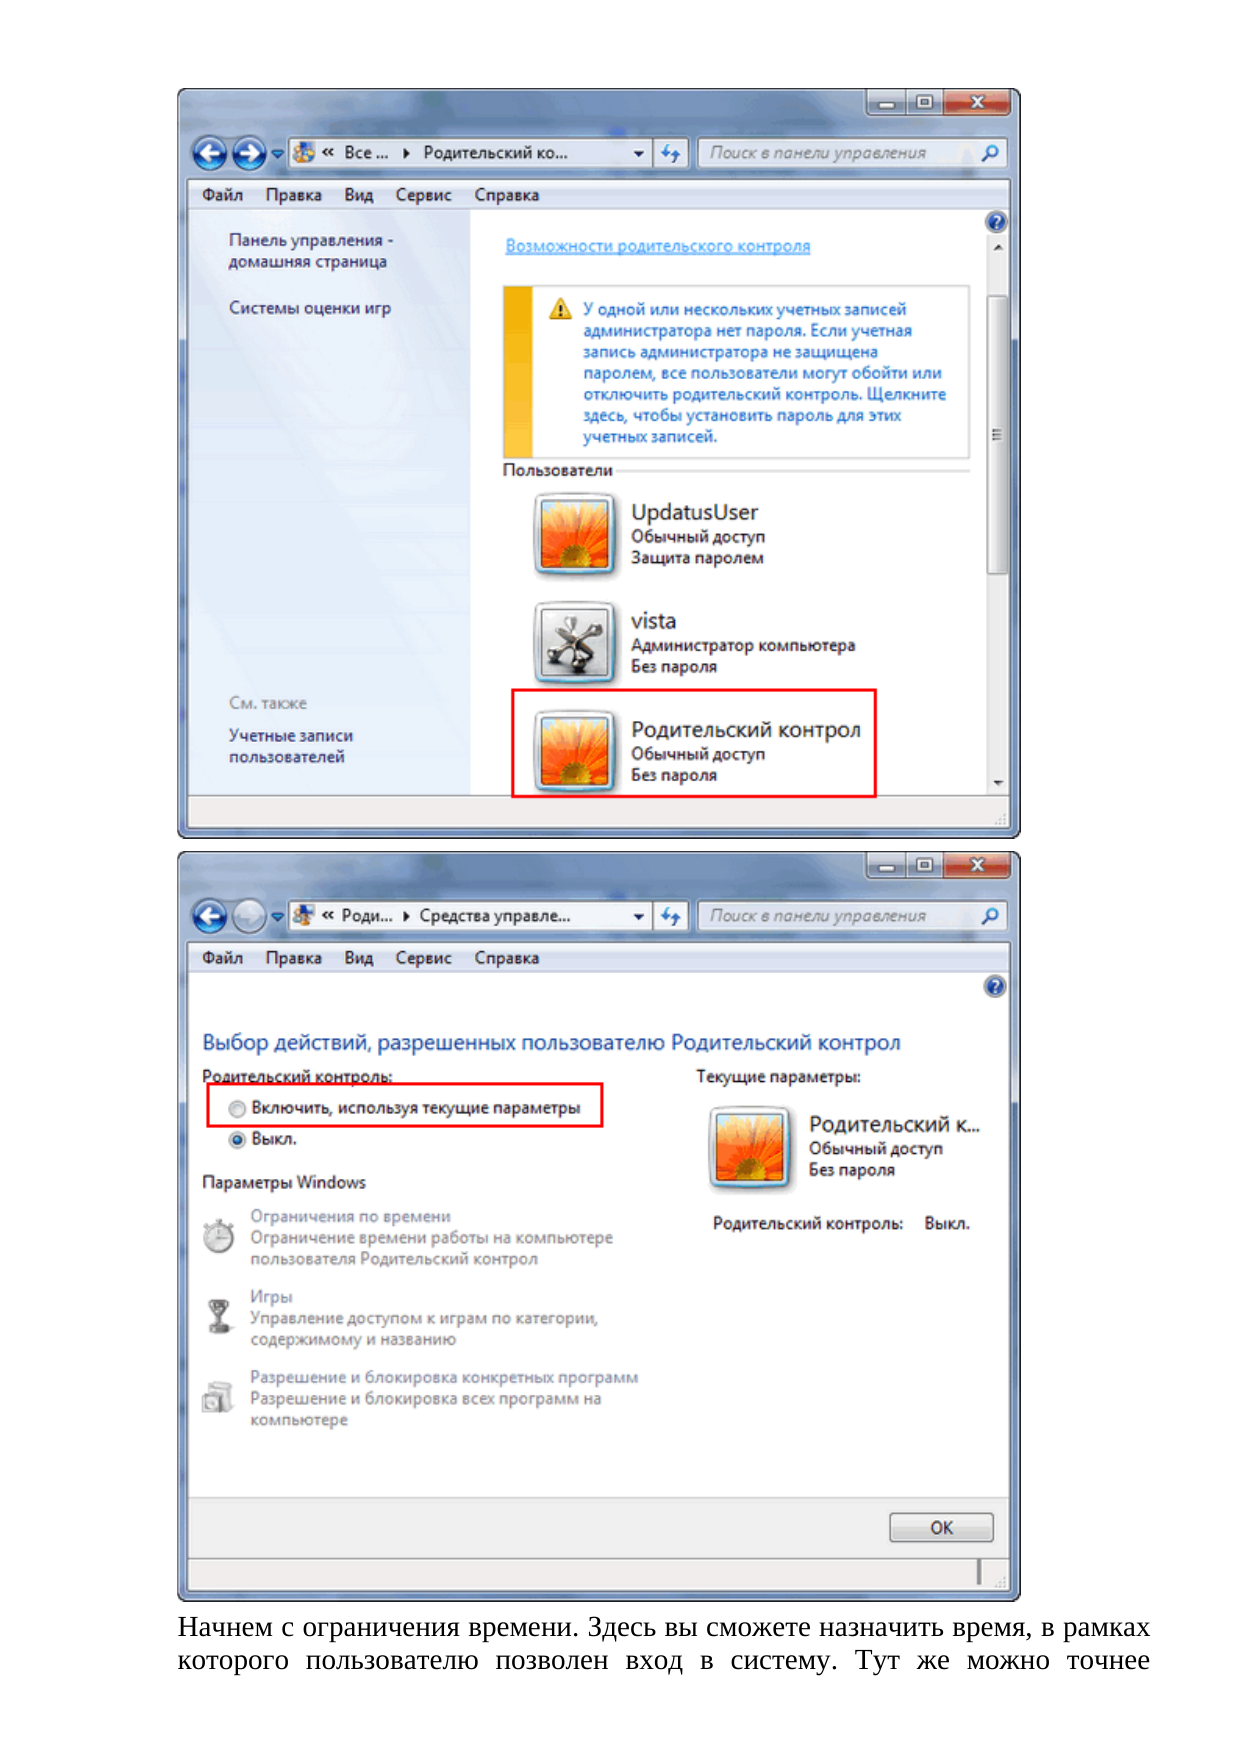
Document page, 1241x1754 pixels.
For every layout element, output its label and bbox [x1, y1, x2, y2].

text [177, 1609, 1152, 1676]
picture [177, 851, 1021, 1602]
picture [177, 88, 1021, 839]
